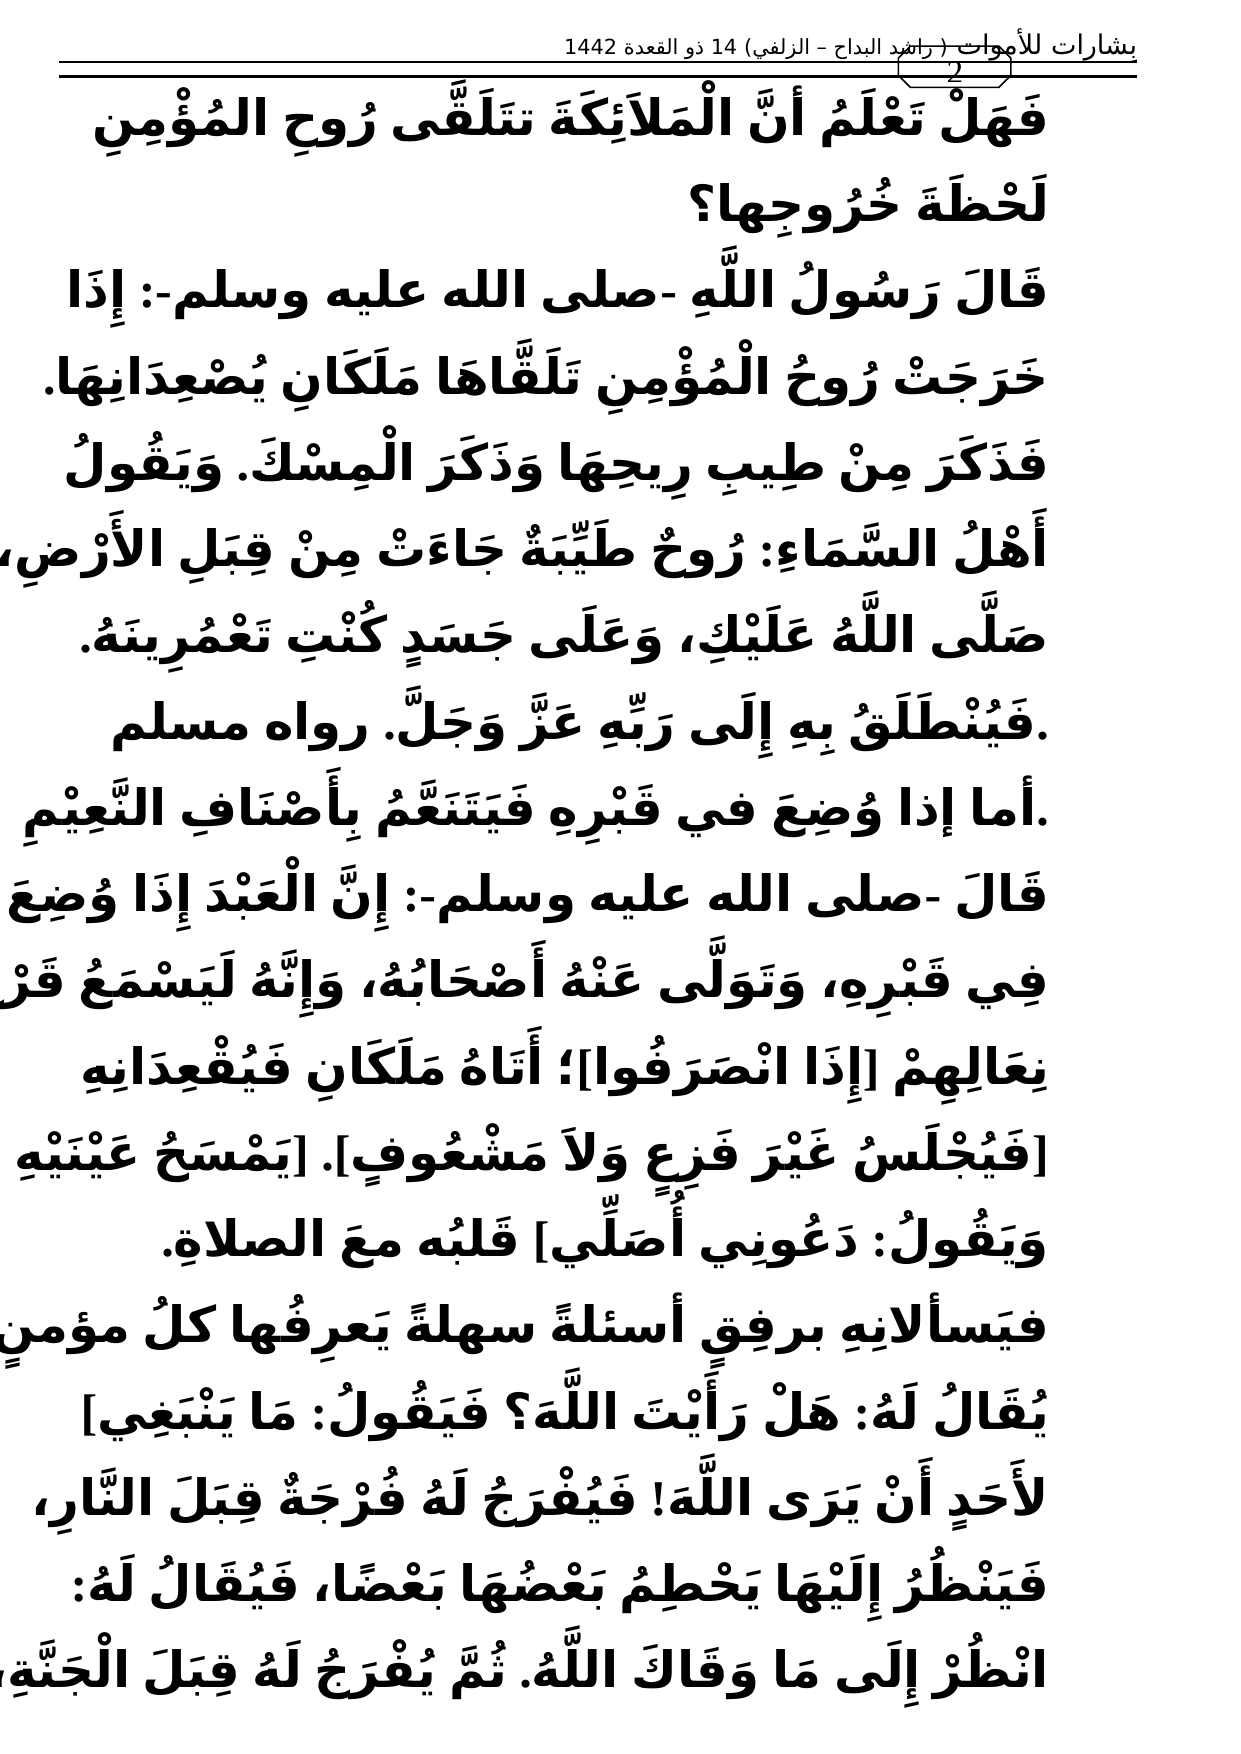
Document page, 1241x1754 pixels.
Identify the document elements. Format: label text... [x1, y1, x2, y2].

text قَالَ رَسُولُ اللَّهِ -صلى الله عليه وسلم-: إِذَا خَرَجَتْ رُوحُ الْمُؤْمِنِ تَلَقَّاهَا مَلَكَانِ يُصْعِدَانِهَا. فَذَكَرَ مِنْ طِيبِ رِيحِهَا وَذَكَرَ الْمِسْكَ. وَيَقُولُ أَهْلُ السَّمَاءِ: رُوحٌ طَيِّبَةٌ جَاءَتْ مِنْ قِبَلِ الأَرْضِ، صَلَّى اللَّهُ عَلَيْكِ، وَعَلَى جَسَدٍ كُنْتِ تَعْمُرِينَهُ. فَيُنْطَلَقُ بِهِ إِلَى رَبِّهِ عَزَّ وَجَلَّ. رواه مسلم. [0, 261, 1048, 750]
text فَهَلْ تَعْلَمُ أنَّ الْمَلاَئِكَةَ تتَلَقَّى رُوحِ المُؤْمِنِ لَحْظَةَ خُرُوجِها؟ [0, 89, 1048, 232]
text قَالَ -صلى الله عليه وسلم-: إِنَّ الْعَبْدَ إِذَا وُضِعَ فِي قَبْرِهِ، وَتَوَلَّى عَنْهُ أَصْحَابُهُ، وَإِنَّهُ لَيَسْمَعُ قَرْعَ نِعَالِهِمْ [إِذَا انْصَرَفُوا]؛ أَتَاهُ مَلَكَانِ فَيُقْعِدَانِهِ [فَيُجْلَسُ غَيْرَ فَزِعٍ وَلاَ مَشْعُوفٍ]. [يَمْسَحُ عَيْنَيْهِ وَيَقُولُ: دَعُونِي أُصَلِّي] قَلبُه معَ الصلاةِ. فيَسألانِهِ برفِقٍ أسئلةً سهلةً يَعرِفُها كلُ مؤمنٍ [0, 865, 1048, 1354]
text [0, 1382, 1048, 1699]
text أما إذا وُضِعَ في قَبْرِهِ فَيَتَنَعَّمُ بِأَصْنَافِ النَّعِيْمِ. [0, 779, 1048, 836]
